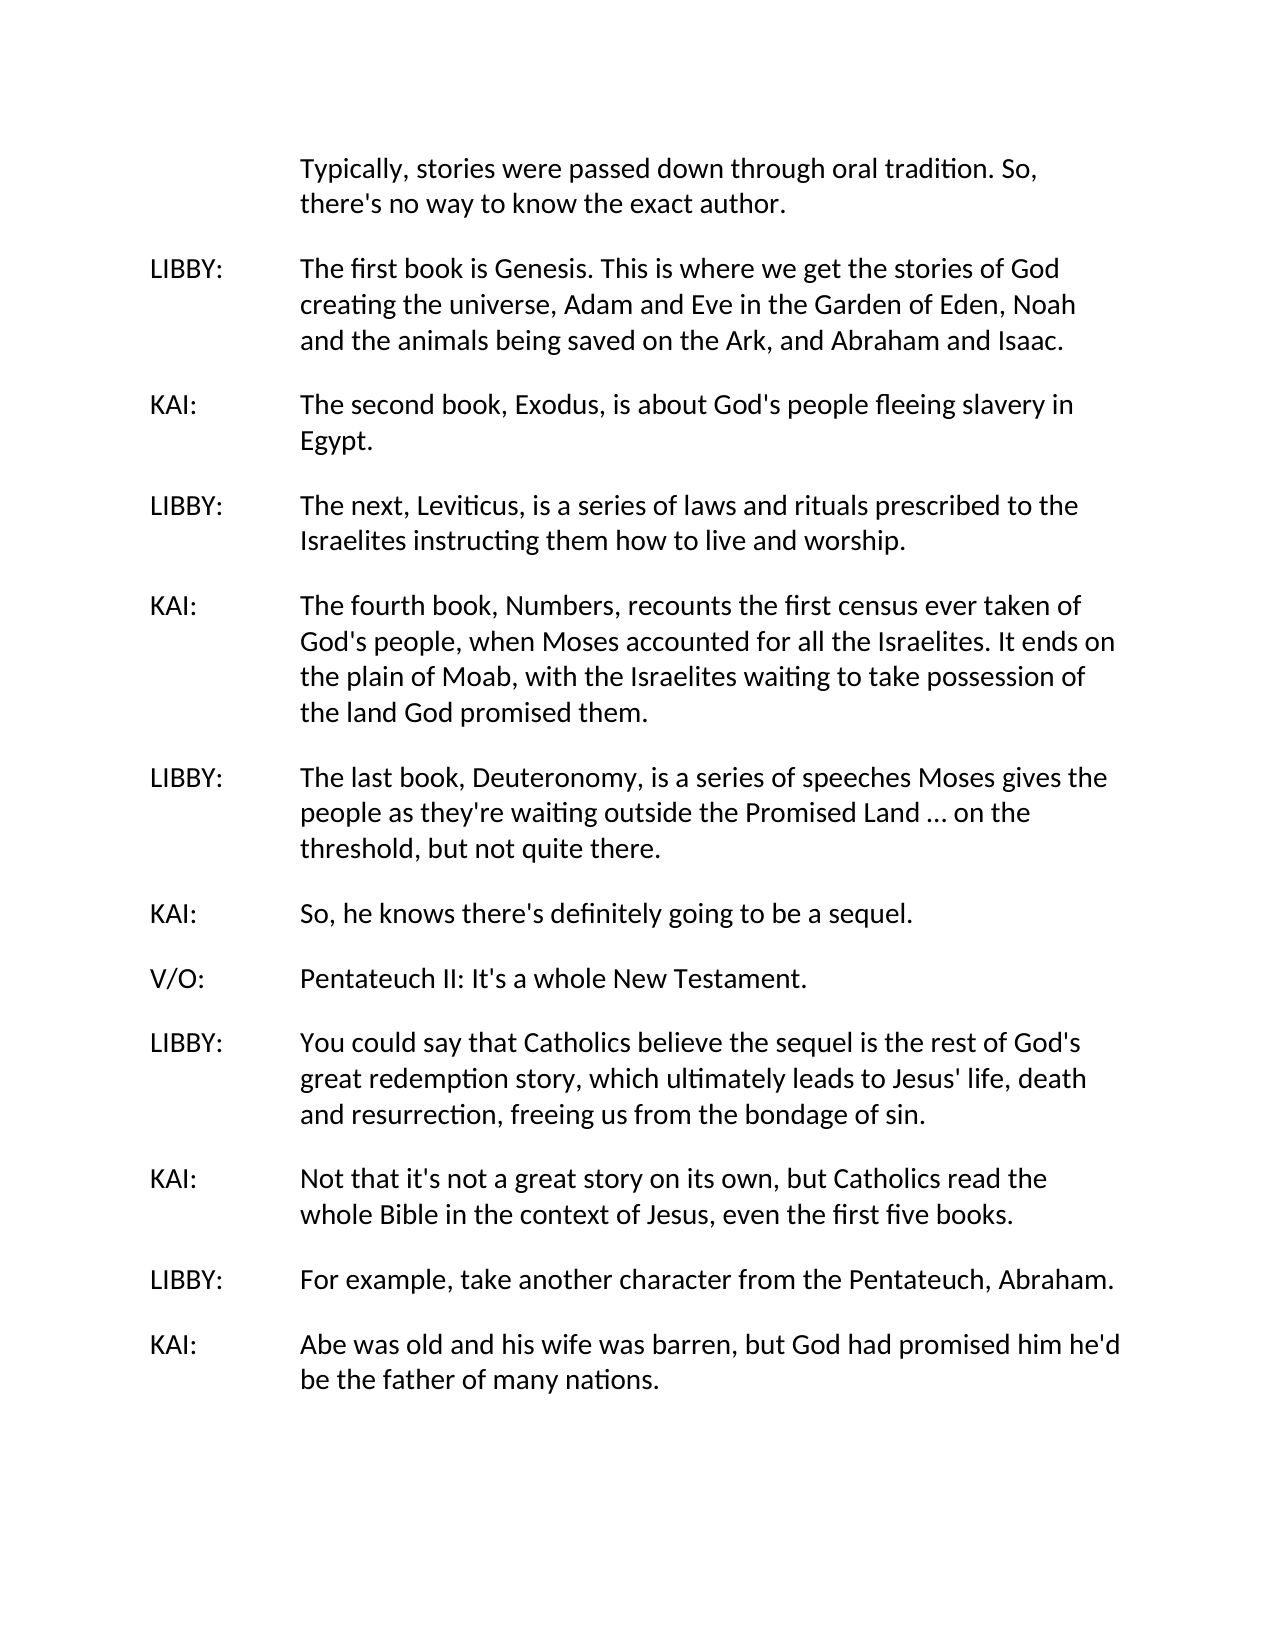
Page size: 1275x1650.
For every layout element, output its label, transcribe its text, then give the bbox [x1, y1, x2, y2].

text LIBBY: The first book is Genesis. This is where we get the stories of God creating the universe, Adam and Eve in the Garden of Eden, Noah and the animals being saved on the Ark, and Abraham and Isaac. [150, 250, 1125, 357]
text LIBBY: For example, take another character from the Pentateuch, Abraham. [150, 1261, 1125, 1297]
text LIBBY: The last book, Deuteronomy, is a series of speeches Moses gives the people as they're waiting outside the Promised Land … on the threshold, but not quite there. [150, 759, 1125, 866]
text KAI: Abe was old and his wife was barren, but God had promised him he'd be the father of many nations. [150, 1326, 1125, 1397]
text KAI: The second book, Exodus, is about God's people fleeing slavery in Egypt. [150, 386, 1125, 458]
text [150, 150, 1125, 221]
text LIBBY: You could say that Catholics believe the sequel is the rest of God's great redemption story, which ultimately leads to Jesus' life, death and resurrection, freeing us from the bondage of sin. [150, 1024, 1125, 1131]
text V/O: Pentateuch II: It's a whole New Testament. [150, 960, 1125, 995]
text KAI: Not that it's not a great story on its own, but Catholics read the whole Bible in the context of Jesus, even the first five books. [150, 1161, 1125, 1232]
text LIBBY: The next, Leviticus, is a series of laws and rituals prescribed to the Israelites instructing them how to live and worship. [150, 487, 1125, 558]
text KAI: The fourth book, Numbers, recounts the first census ever taken of God's people, when Moses accounted for all the Israelites. It ends on the plain of Moab, with the Israelites waiting to take possession of the land God promised them. [150, 587, 1125, 730]
text KAI: So, he knows there's definitely going to be a sequel. [150, 895, 1125, 931]
